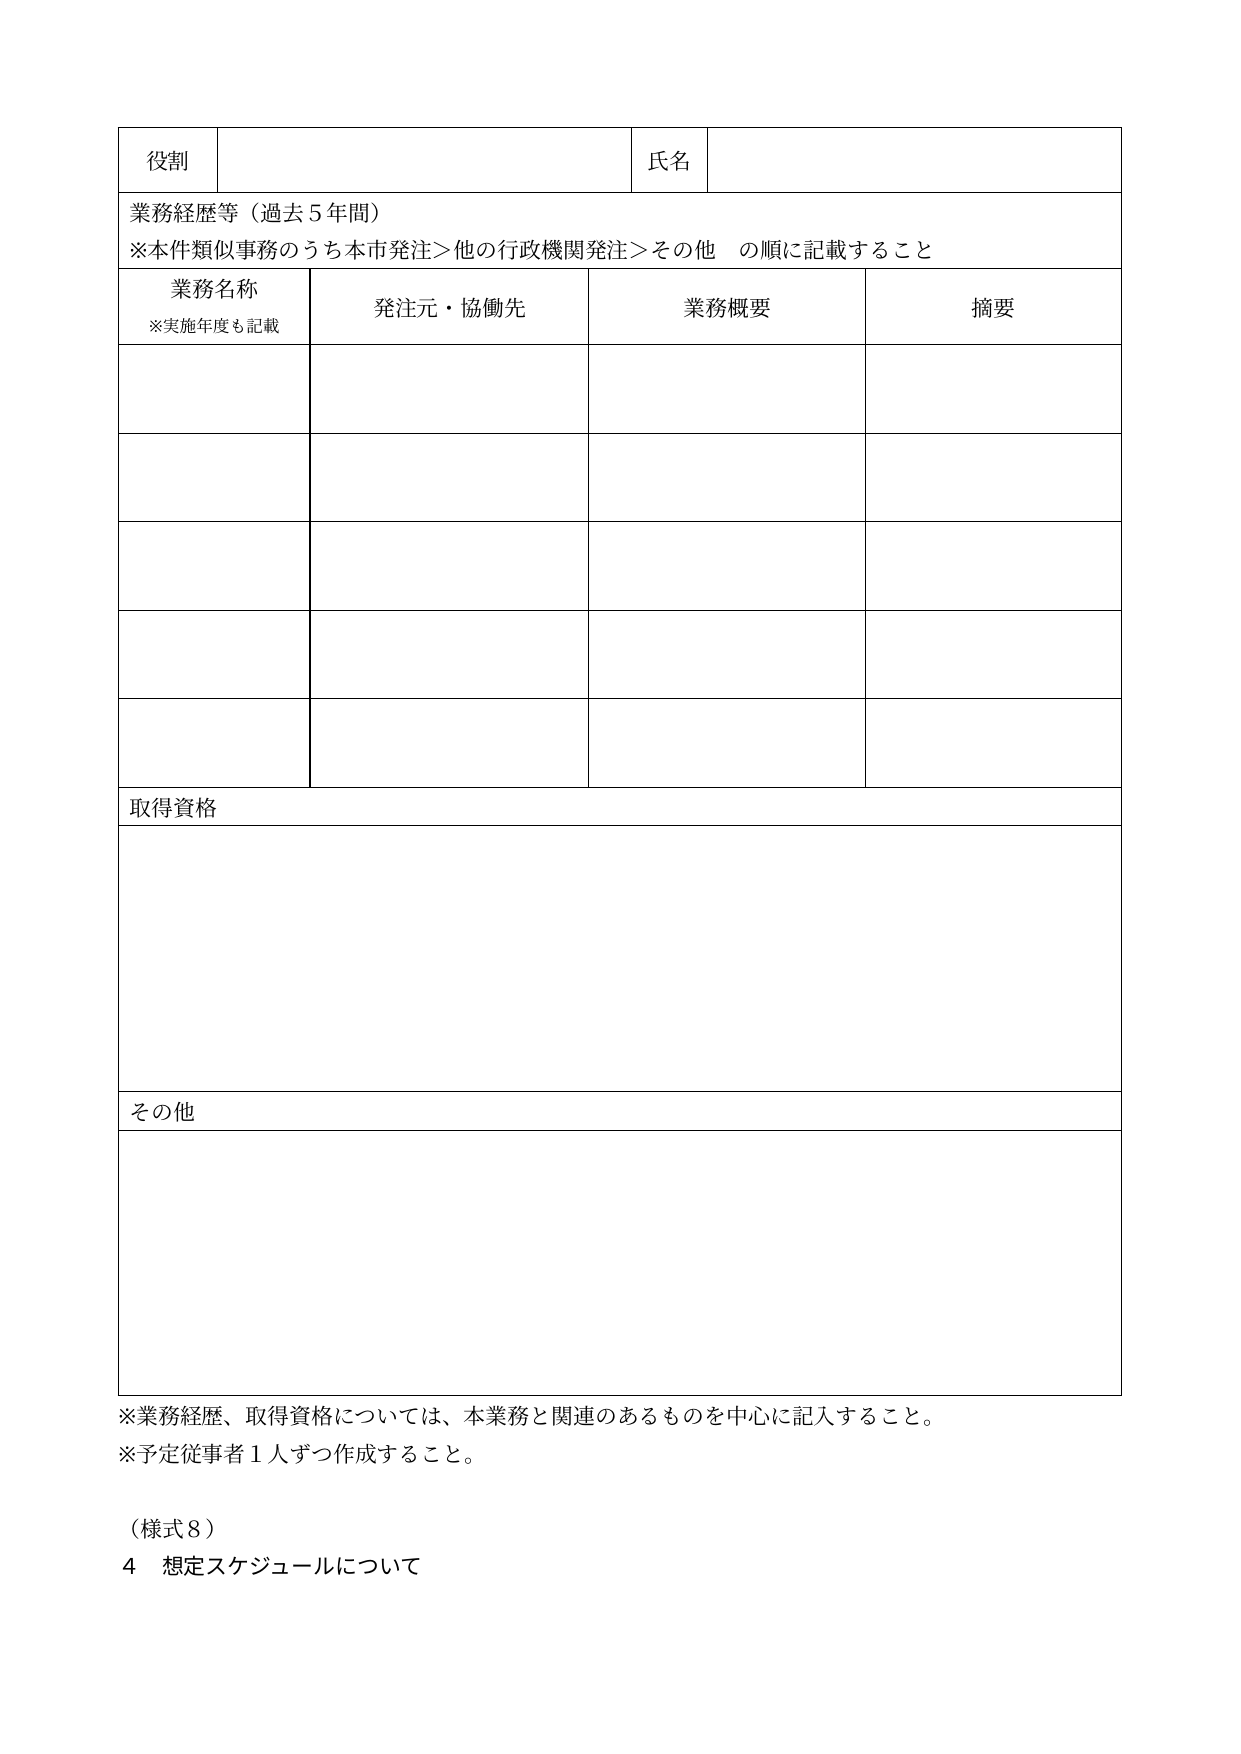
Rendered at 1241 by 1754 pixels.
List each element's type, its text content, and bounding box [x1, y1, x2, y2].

table_cell [589, 699, 865, 787]
table_cell [708, 128, 1121, 192]
table_cell [311, 345, 588, 433]
table_cell [119, 345, 309, 433]
table_cell [311, 522, 588, 610]
table_cell 業務経歴等（過去５年間） ※本件類似事務のうち本市発注＞他の行政機関発注＞その他 の順に記載すること [119, 193, 1121, 268]
table_cell 役割 [119, 128, 217, 192]
table_cell その他 [119, 1092, 1121, 1129]
table_cell 取得資格 [119, 788, 1121, 825]
table_cell [589, 611, 865, 698]
table_cell [589, 345, 865, 433]
table_cell [119, 434, 309, 521]
table_cell [589, 522, 865, 610]
table_cell 業務概要 [589, 269, 865, 344]
table_cell [866, 434, 1121, 521]
table_cell 発注元・協働先 [311, 269, 588, 344]
table_cell [311, 434, 588, 521]
table_cell [119, 826, 1121, 1091]
table_cell [866, 345, 1121, 433]
table_cell [866, 611, 1121, 698]
table_cell [311, 611, 588, 698]
text ※予定従事者１人ずつ作成すること。 [118, 1434, 1122, 1471]
table_cell [218, 128, 631, 192]
table_cell [119, 522, 309, 610]
table_cell 業務名称 ※実施年度も記載 [119, 269, 309, 344]
table_cell [866, 699, 1121, 787]
table_cell [589, 434, 865, 521]
text （様式８） [118, 1509, 1122, 1546]
table_cell [119, 699, 309, 787]
table_cell [866, 522, 1121, 610]
list 想定スケジュールについて [118, 1546, 1122, 1584]
table_cell 氏名 [632, 128, 707, 192]
table_cell 摘要 [866, 269, 1121, 344]
text ※業務経歴、取得資格については、本業務と関連のあるものを中心に記入すること。 [118, 1396, 1122, 1434]
table_cell [119, 611, 309, 698]
table_cell [311, 699, 588, 787]
table_cell [119, 1131, 1121, 1395]
